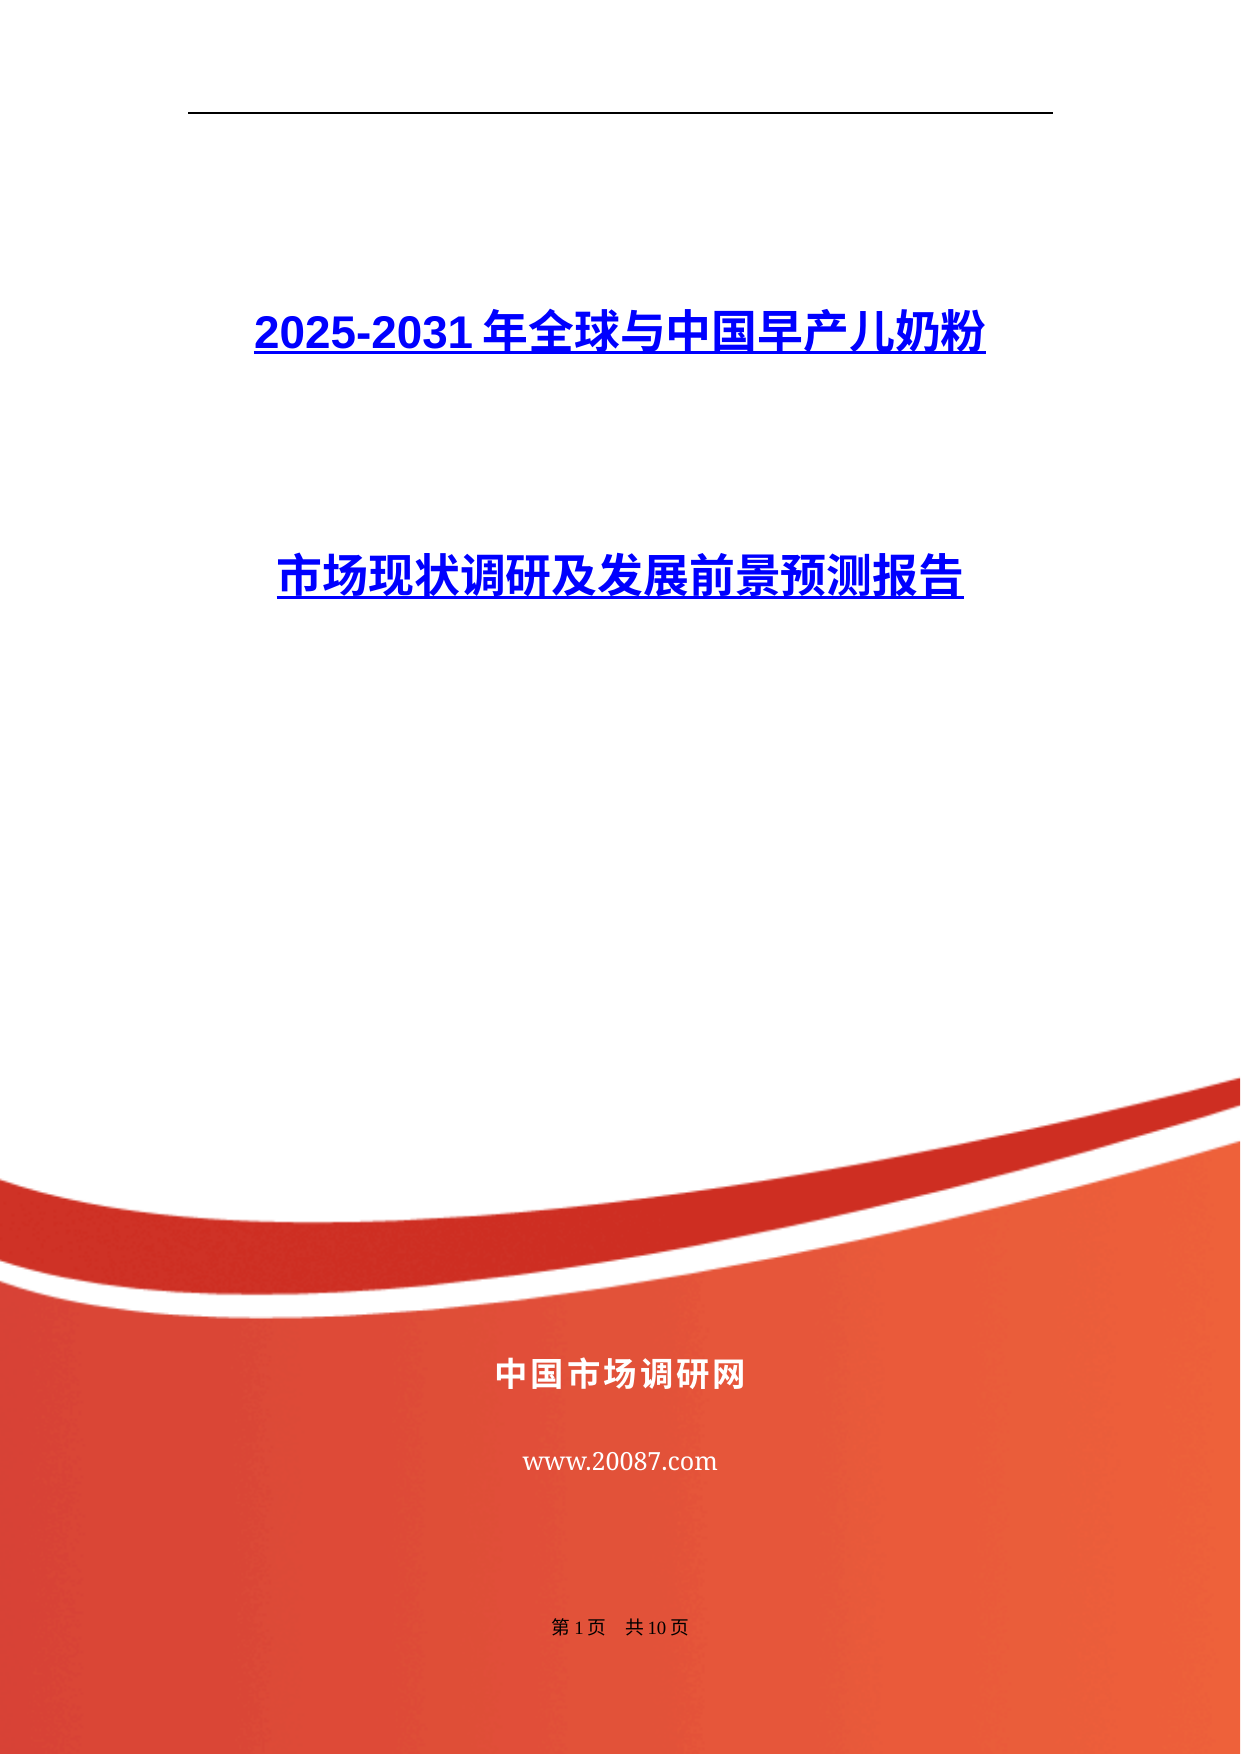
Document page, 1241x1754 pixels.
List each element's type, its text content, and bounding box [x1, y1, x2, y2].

text www.20087.com [187, 1428, 1053, 1493]
subtitle 中国市场调研网 [187, 1339, 1053, 1404]
picture [0, 1006, 1241, 1754]
table_header 2025-2031年全球与中国早产儿奶粉市场现状调研及发展前景预测报告 [188, 207, 1053, 773]
